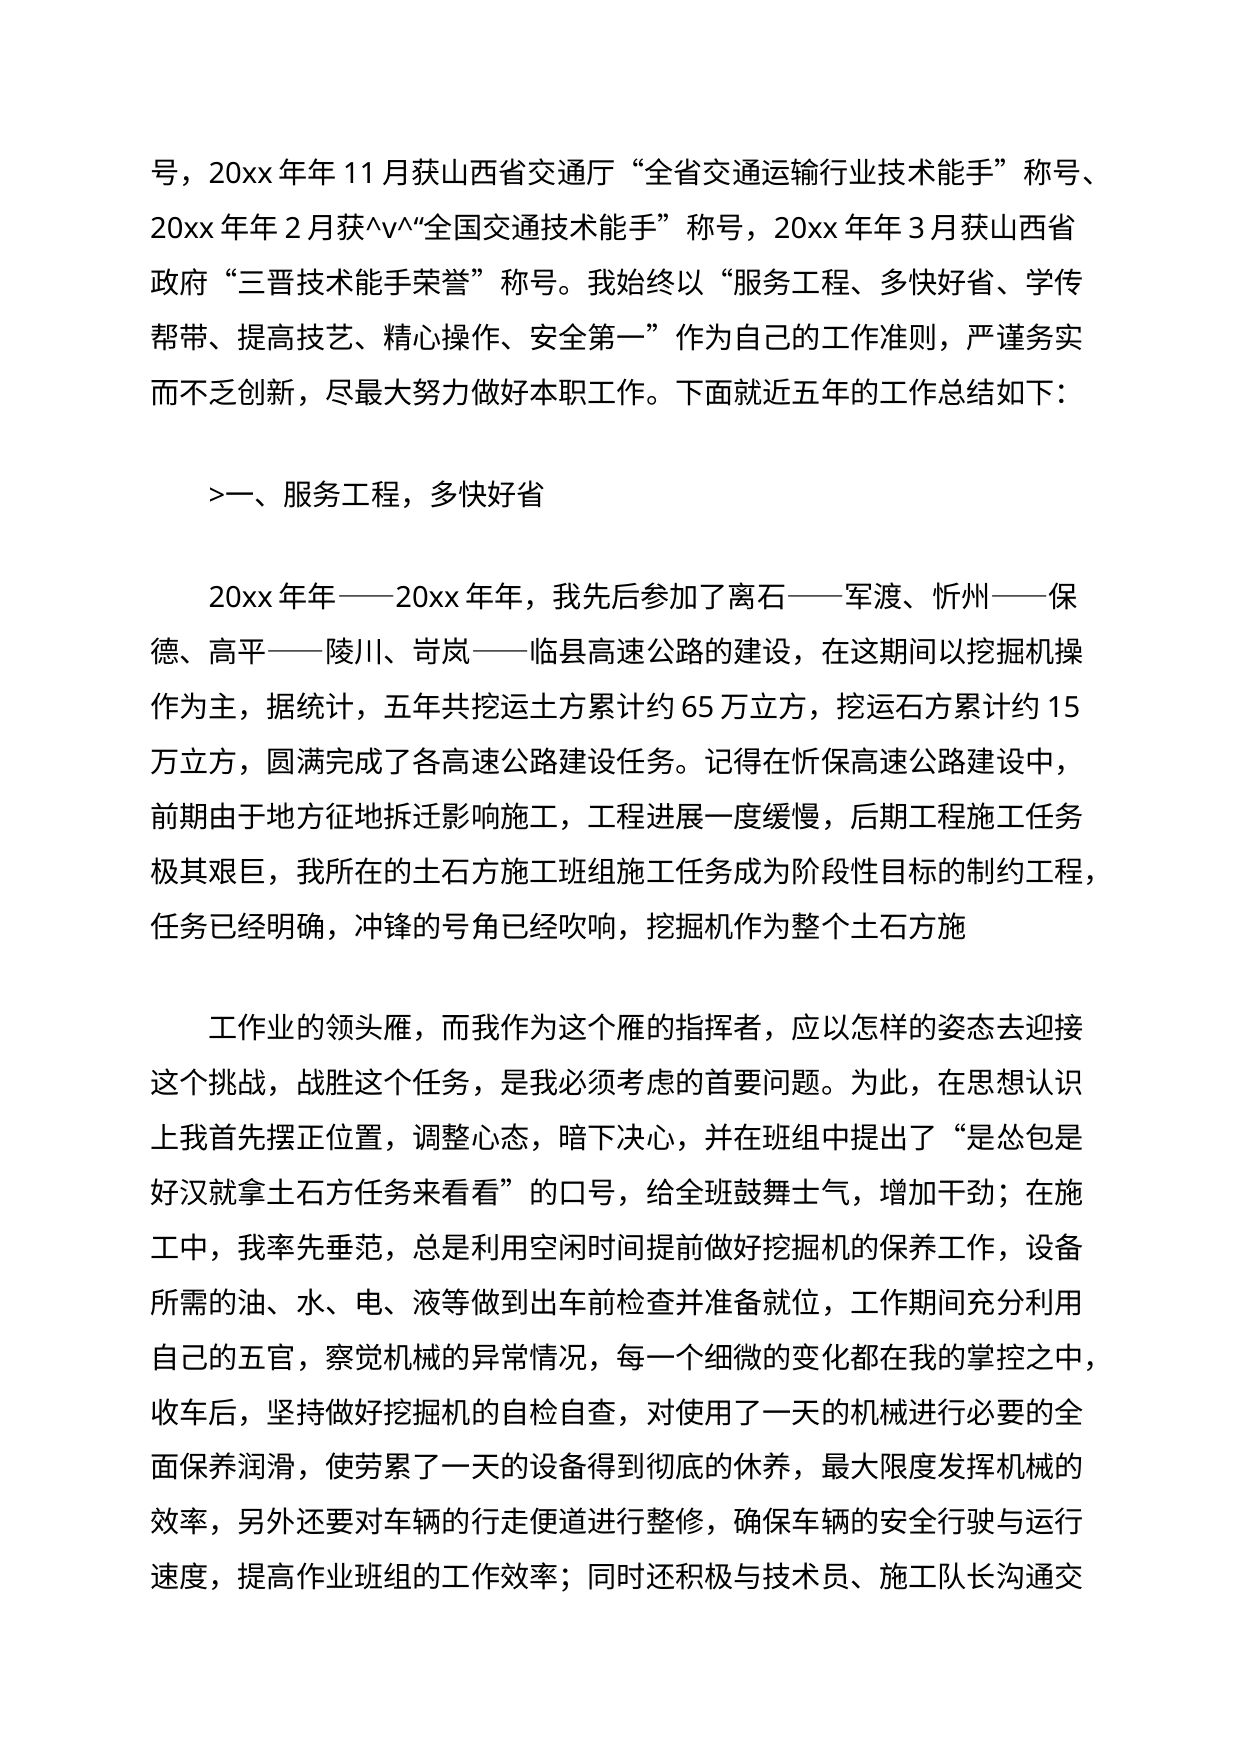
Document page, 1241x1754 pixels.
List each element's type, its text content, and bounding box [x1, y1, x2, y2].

text >一、服务工程，多快好省 [150, 472, 1090, 514]
text 20xx年年——20xx年年，我先后参加了离石——军渡、忻州——保德、高平——陵川、岢岚——临县高速公路的建设，在这期间以挖掘机操作为主，据统计，五年共挖运土方累计约65万立方，挖运石方累计约15万立方，圆满完成了各高速公路建设任务。记得在忻保高速公路建设中，前期由于地方征地拆迁影响施工，工程进展一度缓慢，后期工程施工任务极其艰巨，我所在的土石方施工班组施工任务成为阶段性目标的制约工程，任务已经明确，冲锋的号角已经吹响，挖掘机作为整个土石方施 [150, 573, 1090, 945]
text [150, 1005, 1090, 1596]
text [150, 150, 1090, 412]
